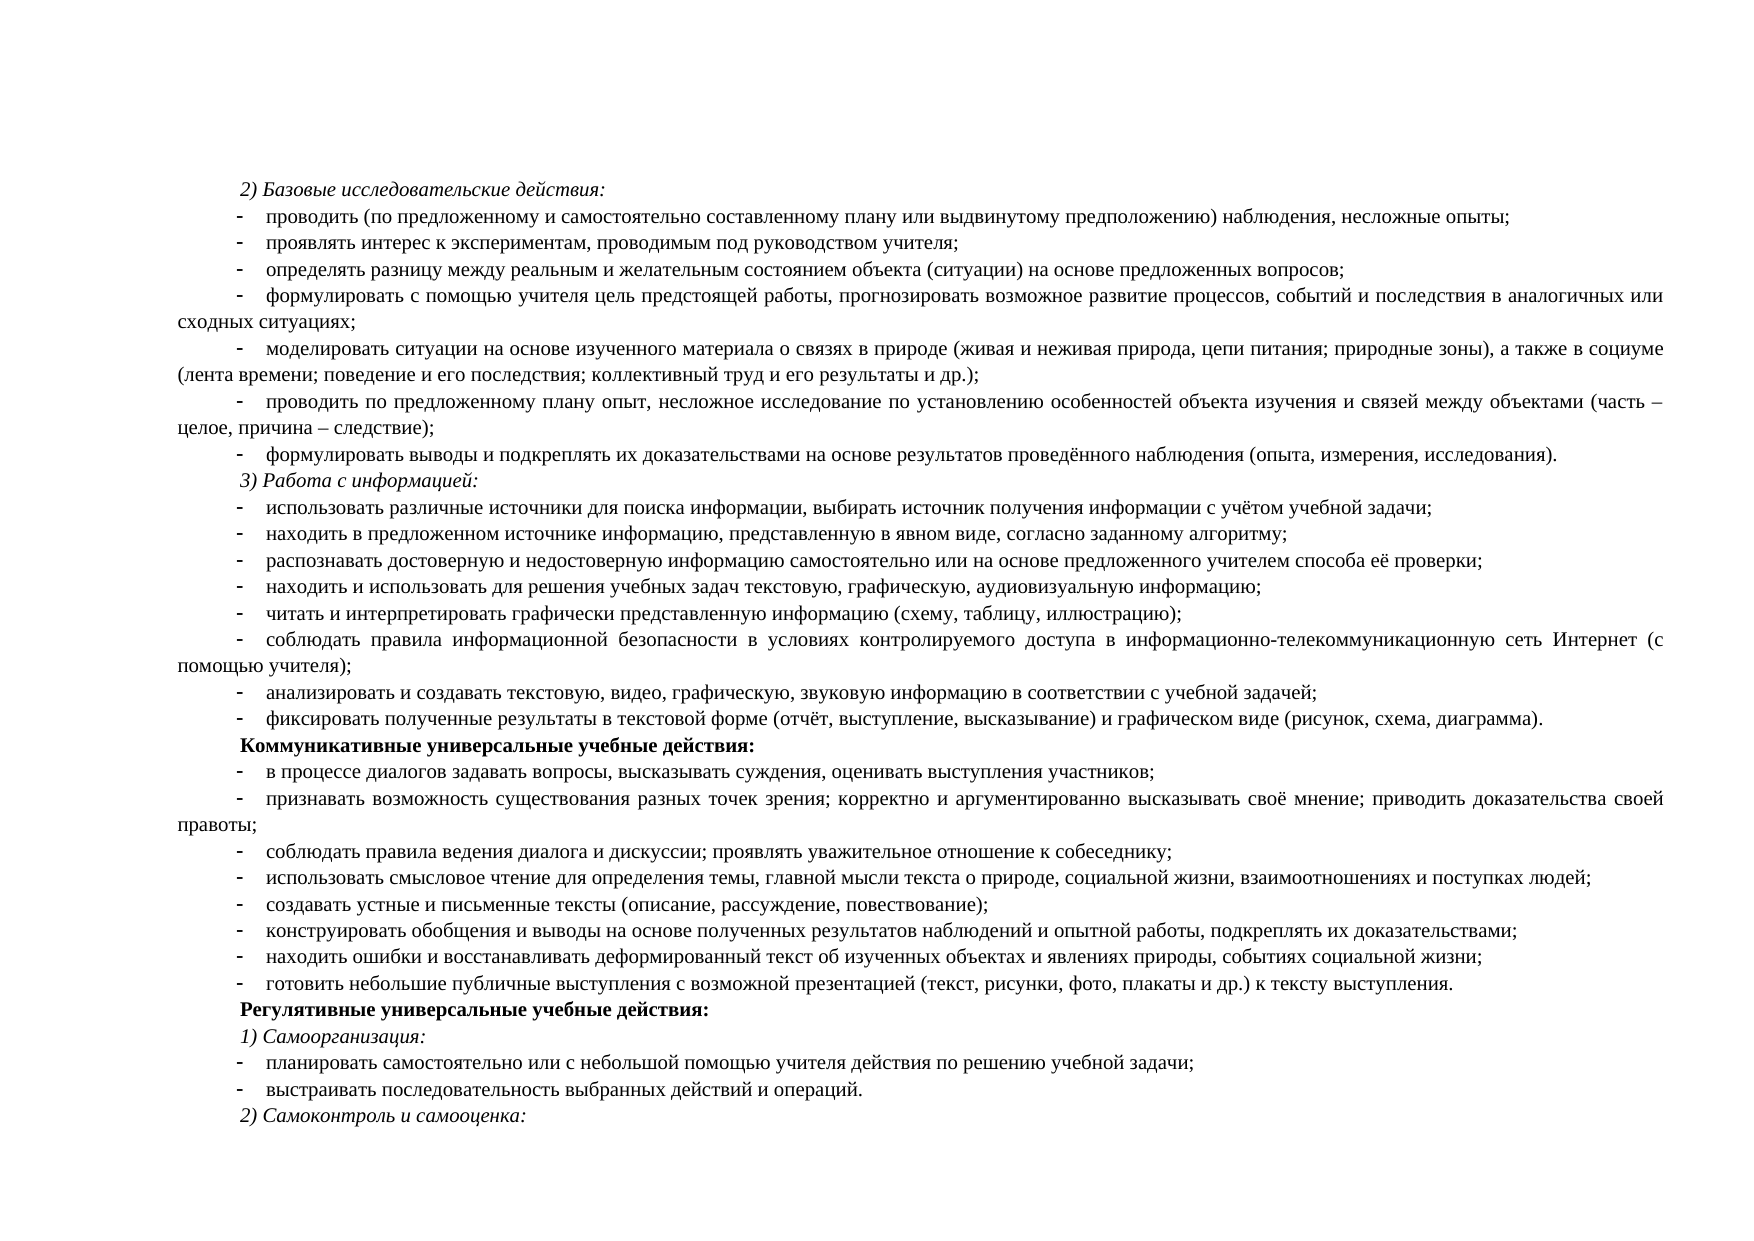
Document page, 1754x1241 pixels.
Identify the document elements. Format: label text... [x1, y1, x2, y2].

list находить в предложенном источнике информацию, представленную в явном виде, согласно заданному алгоритму; [177, 521, 1665, 545]
list планировать самостоятельно или с небольшой помощью учителя действия по решению учебной задачи; [177, 1050, 1665, 1074]
list формулировать выводы и подкреплять их доказательствами на основе результатов проведённого наблюдения (опыта, измерения, исследования). [177, 442, 1665, 466]
text Коммуникативные универсальные учебные действия: [177, 733, 1665, 757]
list определять разницу между реальным и желательным состоянием объекта (ситуации) на основе предложенных вопросов; [177, 257, 1665, 281]
list в процессе диалогов задавать вопросы, высказывать суждения, оценивать выступления участников; [177, 759, 1665, 783]
list находить ошибки и восстанавливать деформированный текст об изученных объектах и явлениях природы, событиях социальной жизни; [177, 944, 1665, 968]
text 2) Базовые исследовательские действия: [177, 177, 1665, 201]
text 1) Самоорганизация: [177, 1024, 1665, 1048]
list проводить по предложенному плану опыт, несложное исследование по установлению особенностей объекта изучения и связей между объектами (часть – целое, причина – следствие); [177, 389, 1665, 439]
text 3) Работа с информацией: [177, 468, 1665, 492]
list формулировать с помощью учителя цель предстоящей работы, прогнозировать возможное развитие процессов, событий и последствия в аналогичных или сходных ситуациях; [177, 283, 1665, 333]
list признавать возможность существования разных точек зрения; корректно и аргументированно высказывать своё мнение; приводить доказательства своей правоты; [177, 786, 1665, 836]
list готовить небольшие публичные выступления с возможной презентацией (текст, рисунки, фото, плакаты и др.) к тексту выступления. [177, 971, 1665, 995]
list находить и использовать для решения учебных задач текстовую, графическую, аудиовизуальную информацию; [177, 574, 1665, 598]
list читать и интерпретировать графически представленную информацию (схему, таблицу, иллюстрацию); [177, 601, 1665, 624]
list использовать различные источники для поиска информации, выбирать источник получения информации с учётом учебной задачи; [177, 495, 1665, 519]
list распознавать достоверную и недостоверную информацию самостоятельно или на основе предложенного учителем способа её проверки; [177, 548, 1665, 572]
list проводить (по предложенному и самостоятельно составленному плану или выдвинутому предположению) наблюдения, несложные опыты; [177, 204, 1665, 228]
list моделировать ситуации на основе изученного материала о связях в природе (живая и неживая природа, цепи питания; природные зоны), а также в социуме (лента времени; поведение и его последствия; коллективный труд и его результаты и др.); [177, 336, 1665, 386]
list создавать устные и письменные тексты (описание, рассуждение, повествование); [177, 892, 1665, 916]
text 2) Самоконтроль и самооценка: [177, 1103, 1665, 1127]
list выстраивать последовательность выбранных действий и операций. [177, 1077, 1665, 1101]
list соблюдать правила информационной безопасности в условиях контролируемого доступа в информационно-телекоммуникационную сеть Интернет (с помощью учителя); [177, 627, 1665, 677]
list анализировать и создавать текстовую, видео, графическую, звуковую информацию в соответствии с учебной задачей; [177, 680, 1665, 704]
list проявлять интерес к экспериментам, проводимым под руководством учителя; [177, 230, 1665, 254]
list фиксировать полученные результаты в текстовой форме (отчёт, выступление, высказывание) и графическом виде (рисунок, схема, диаграмма). [177, 706, 1665, 730]
list соблюдать правила ведения диалога и дискуссии; проявлять уважительное отношение к собеседнику; [177, 839, 1665, 863]
text Регулятивные универсальные учебные действия: [177, 997, 1665, 1021]
list использовать смысловое чтение для определения темы, главной мысли текста о природе, социальной жизни, взаимоотношениях и поступках людей; [177, 865, 1665, 889]
list конструировать обобщения и выводы на основе полученных результатов наблюдений и опытной работы, подкреплять их доказательствами; [177, 918, 1665, 942]
